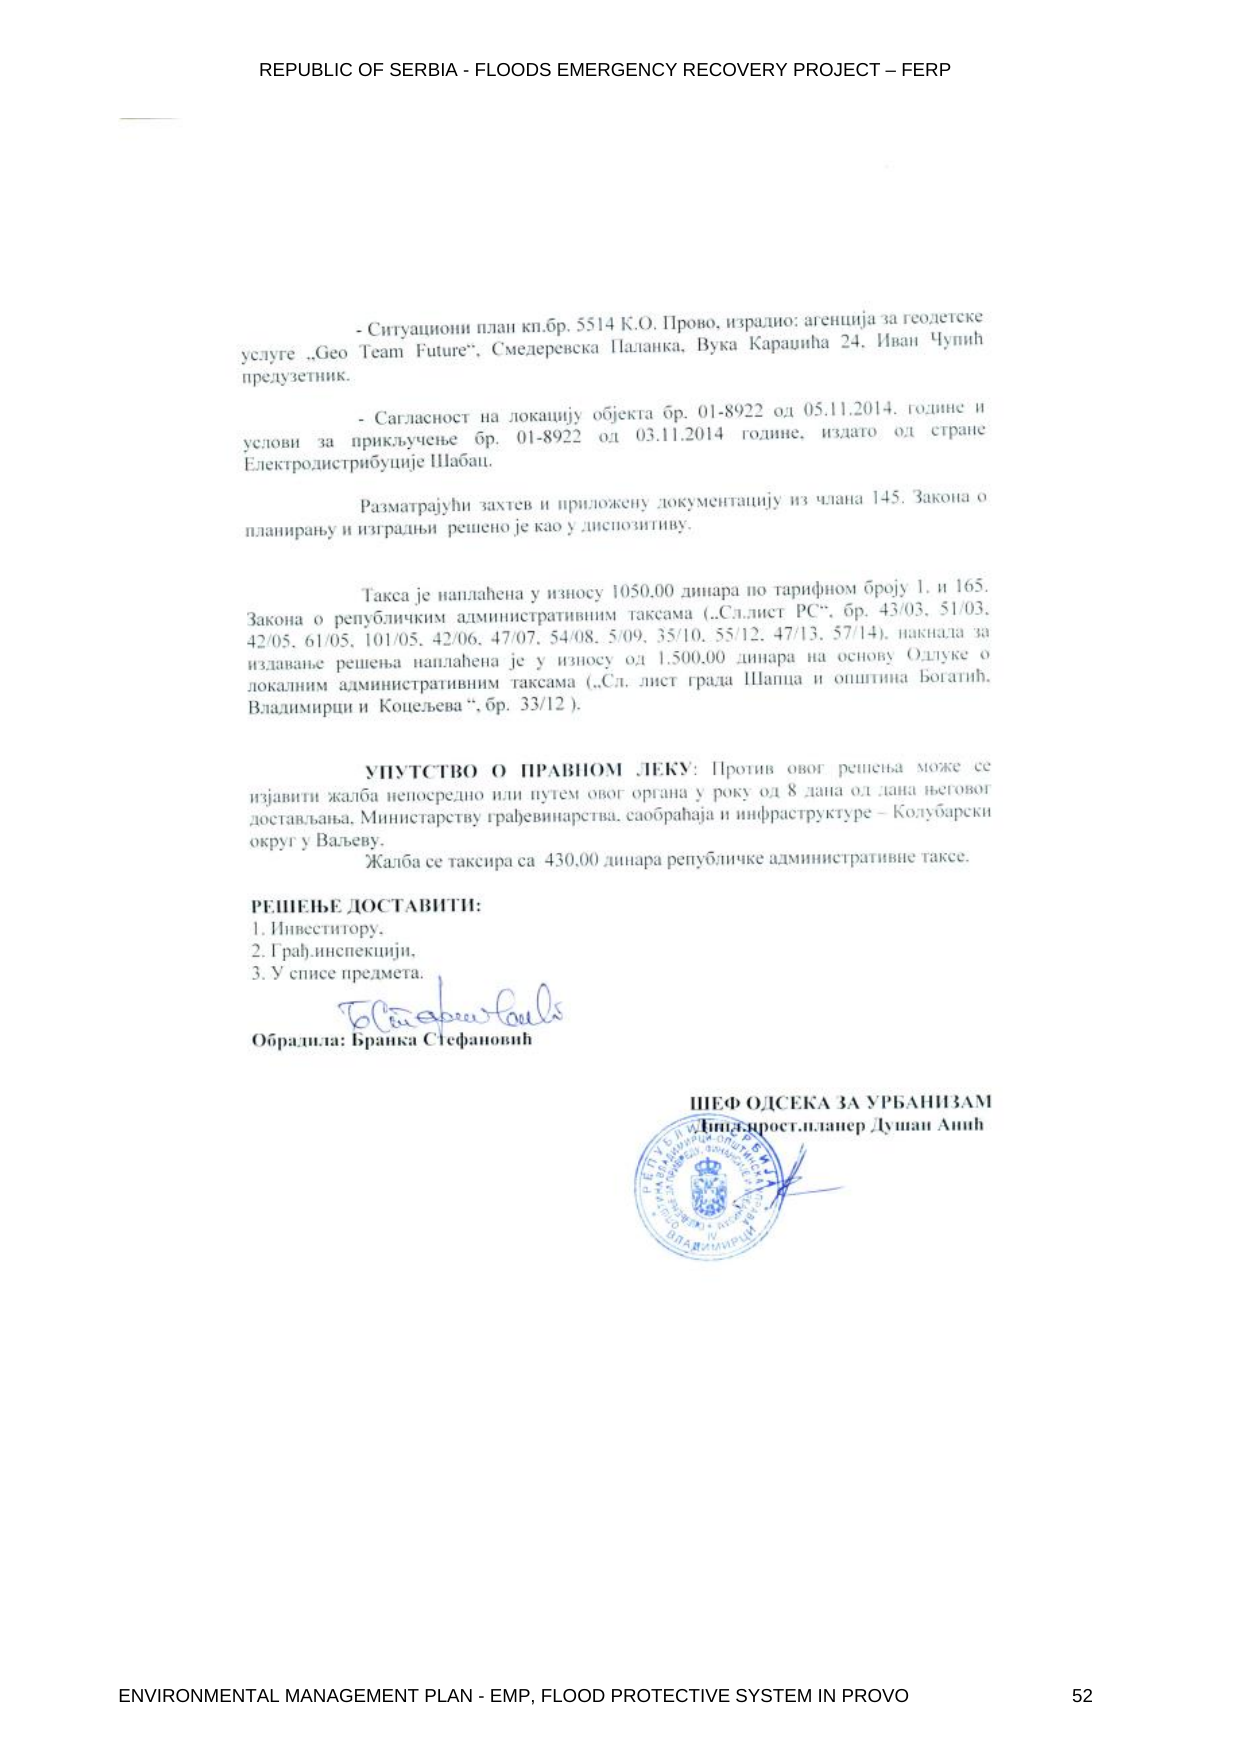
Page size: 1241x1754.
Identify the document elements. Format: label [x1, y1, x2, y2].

picture [118, 118, 1094, 1497]
